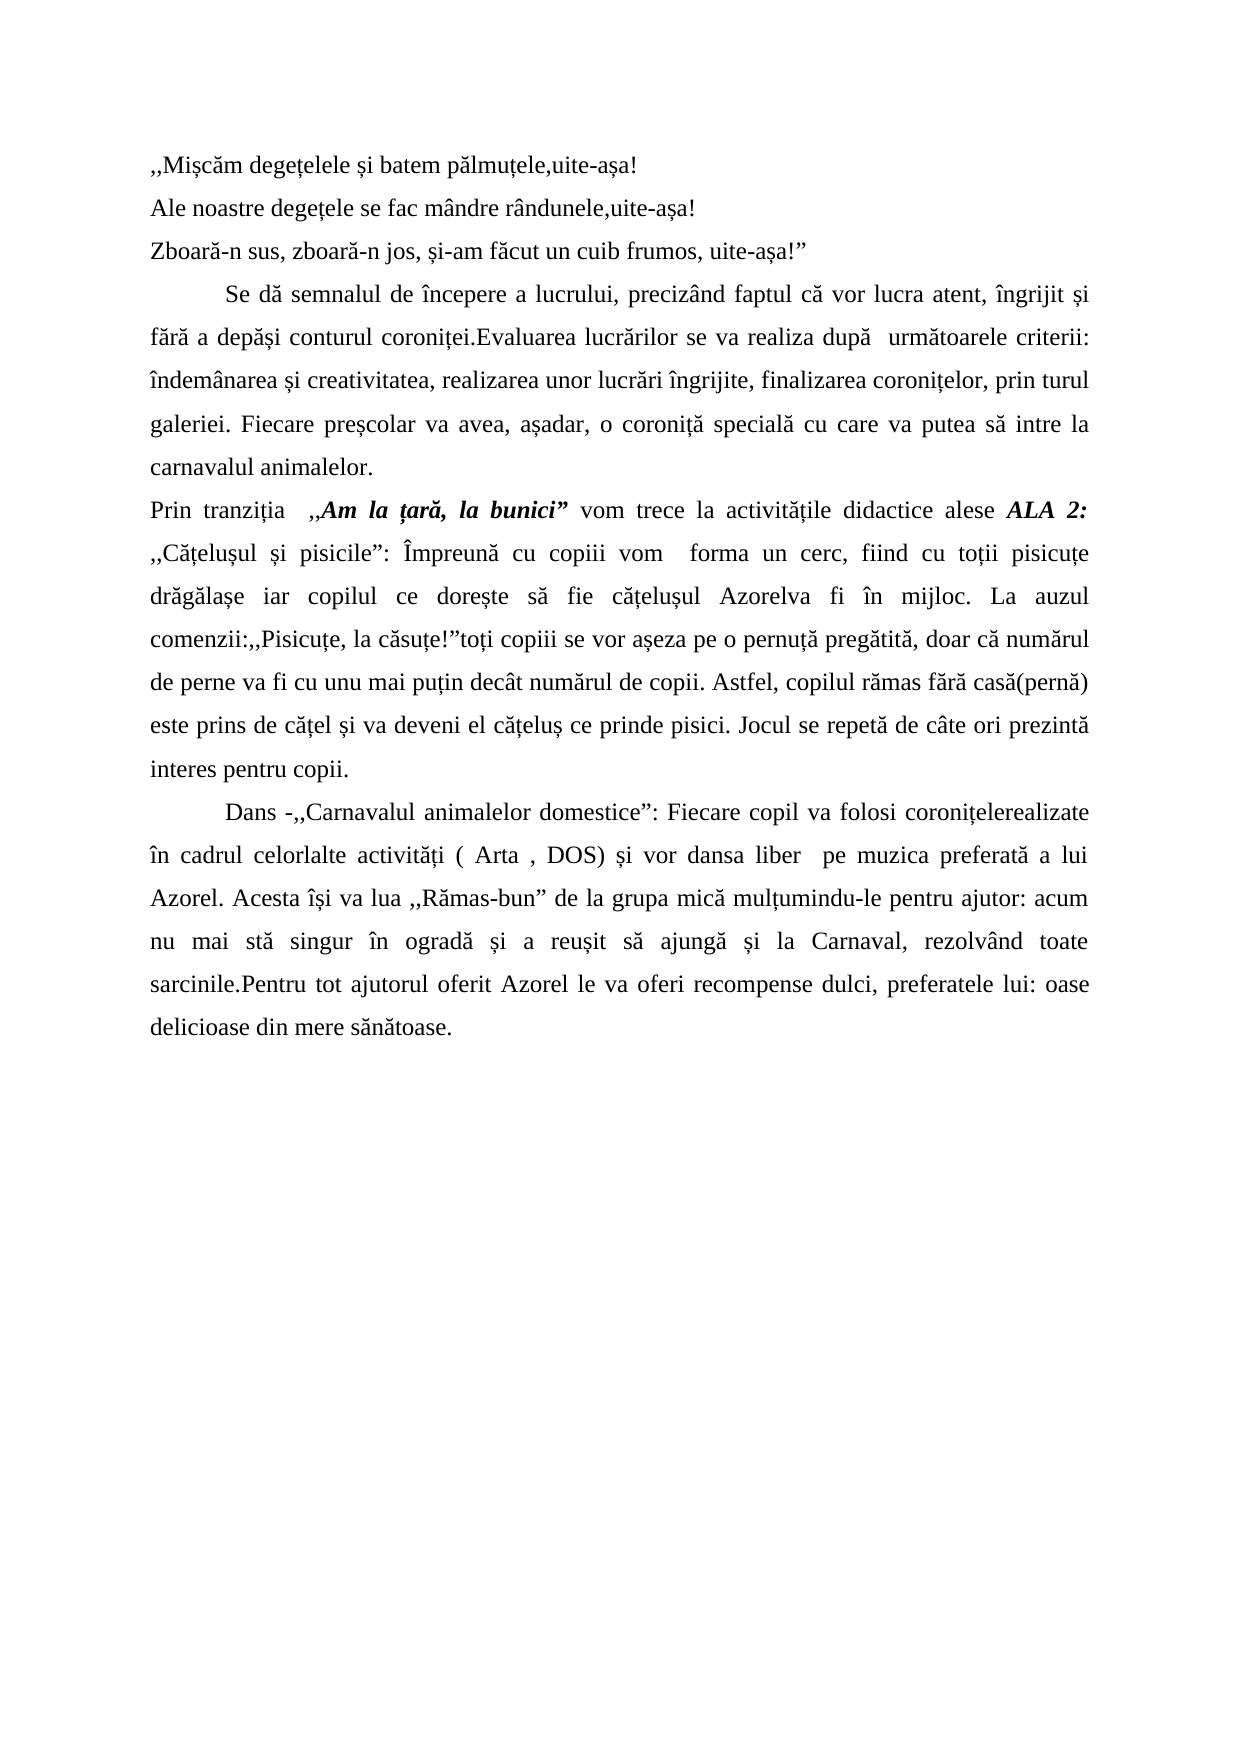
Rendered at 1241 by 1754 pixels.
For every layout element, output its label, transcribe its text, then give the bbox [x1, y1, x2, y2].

text Ale noastre degețele se fac mândre rândunele,uite-așa! [150, 193, 1090, 222]
text Dans -,,Carnavalul animalelor domestice”: Fiecare copil va folosi coronițelerealizate în cadrul celorlalte activități ( Arta , DOS) și vor dansa liber pe muzica preferată a lui Azorel. Acesta își va lua ,,Rămas-bun” de la grupa mică mulțumindu-le pentru ajutor: acum nu mai stă singur în ogradă și a reușit să ajungă și la Carnaval, rezolvând toate sarcinile.Pentru tot ajutorul oferit Azorel le va oferi recompense dulci, preferatele lui: oase delicioase din mere sănătoase. [150, 797, 1090, 1041]
text Zboară-n sus, zboară-n jos, și-am făcut un cuib frumos, uite-așa!” [150, 236, 1090, 265]
text ,,Mișcăm degețelele și batem pălmuțele,uite-așa! [150, 150, 1090, 179]
text Se dă semnalul de începere a lucrului, precizând faptul că vor lucra atent, îngrijit și fără a depăși conturul coroniței.Evaluarea lucrărilor se va realiza după următoarele criterii: îndemânarea și creativitatea, realizarea unor lucrări îngrijite, finalizarea coronițelor, prin turul galeriei. Fiecare preșcolar va avea, așadar, o coroniță specială cu care va putea să intre la carnavalul animalelor. [150, 279, 1090, 481]
text Prin tranziția ,,Am la țară, la bunici” vom trece la activitățile didactice alese ALA 2: ,,Cățelușul și pisicile”: Împreună cu copiii vom forma un cerc, fiind cu toții pisicuțe drăgălașe iar copilul ce dorește să fie cățelușul Azorelva fi în mijloc. La auzul comenzii:,,Pisicuțe, la căsuțe!”toți copiii se vor așeza pe o pernuță pregătită, doar că numărul de perne va fi cu unu mai puțin decât numărul de copii. Astfel, copilul rămas fără casă(pernă) este prins de cățel și va deveni el cățeluș ce prinde pisici. Jocul se repetă de câte ori prezintă interes pentru copii. [150, 495, 1090, 782]
